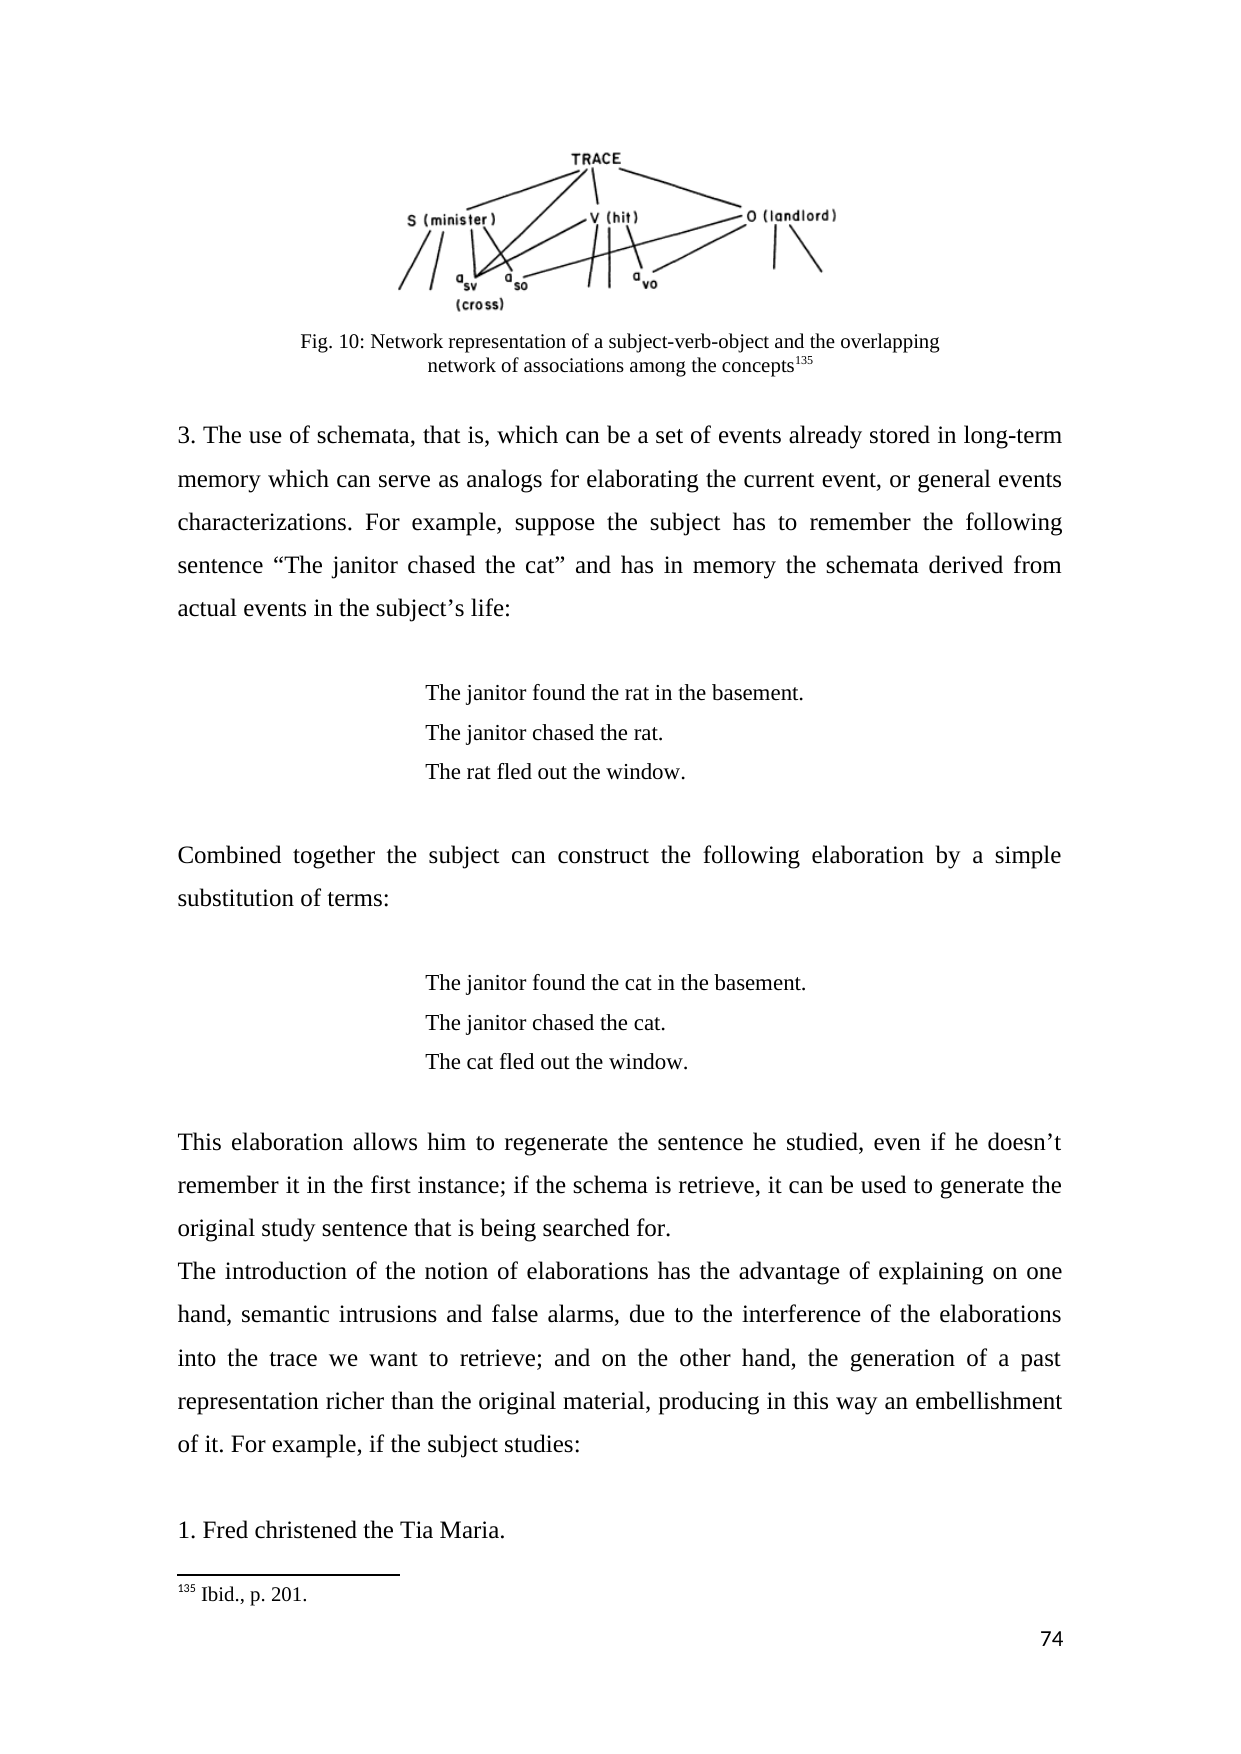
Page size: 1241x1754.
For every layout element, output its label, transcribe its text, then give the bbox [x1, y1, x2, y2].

text 1. Fred christened the Tia Maria. [177, 1515, 1063, 1544]
text Combined together the subject can construct the following elaboration by a simple substitution of terms: [177, 840, 1063, 912]
text This elaboration allows him to regenerate the sentence he studied, even if he doesn’t remember it in the first instance; if the schema is retrieve, it can be used to generate the original study sentence that is being searched for. [177, 1127, 1063, 1242]
text The introduction of the notion of elaborations has the advantage of explaining on one hand, semantic intrusions and false alarms, due to the interference of the elaborations into the trace we want to retrieve; and on the other hand, the generation of a past representation richer than the original material, producing in this way an embellishment of it. For example, if the subject studies: [177, 1256, 1063, 1458]
text The cat fled out the window. [425, 1048, 1063, 1074]
text Fig. 10: Network representation of a subject-verb-object and the overlapping network of associations among the concepts [266, 329, 974, 377]
text The rat fled out the window. [425, 758, 1063, 785]
text 3. The use of schemata, that is, which can be a set of events already stored in long-term memory which can serve as analogs for elaborating the current event, or general events characterizations. For example, suppose the subject has to remember the following sentence “The janitor chased the cat” and has in memory the schemata derived from actual events in the subject’s life: [177, 421, 1063, 622]
text The janitor chased the rat. [425, 719, 1063, 745]
text The janitor chased the cat. [425, 1009, 1063, 1035]
text The janitor found the cat in the basement. [425, 969, 1063, 996]
text The janitor found the rat in the basement. [425, 679, 1063, 706]
picture [396, 147, 847, 315]
